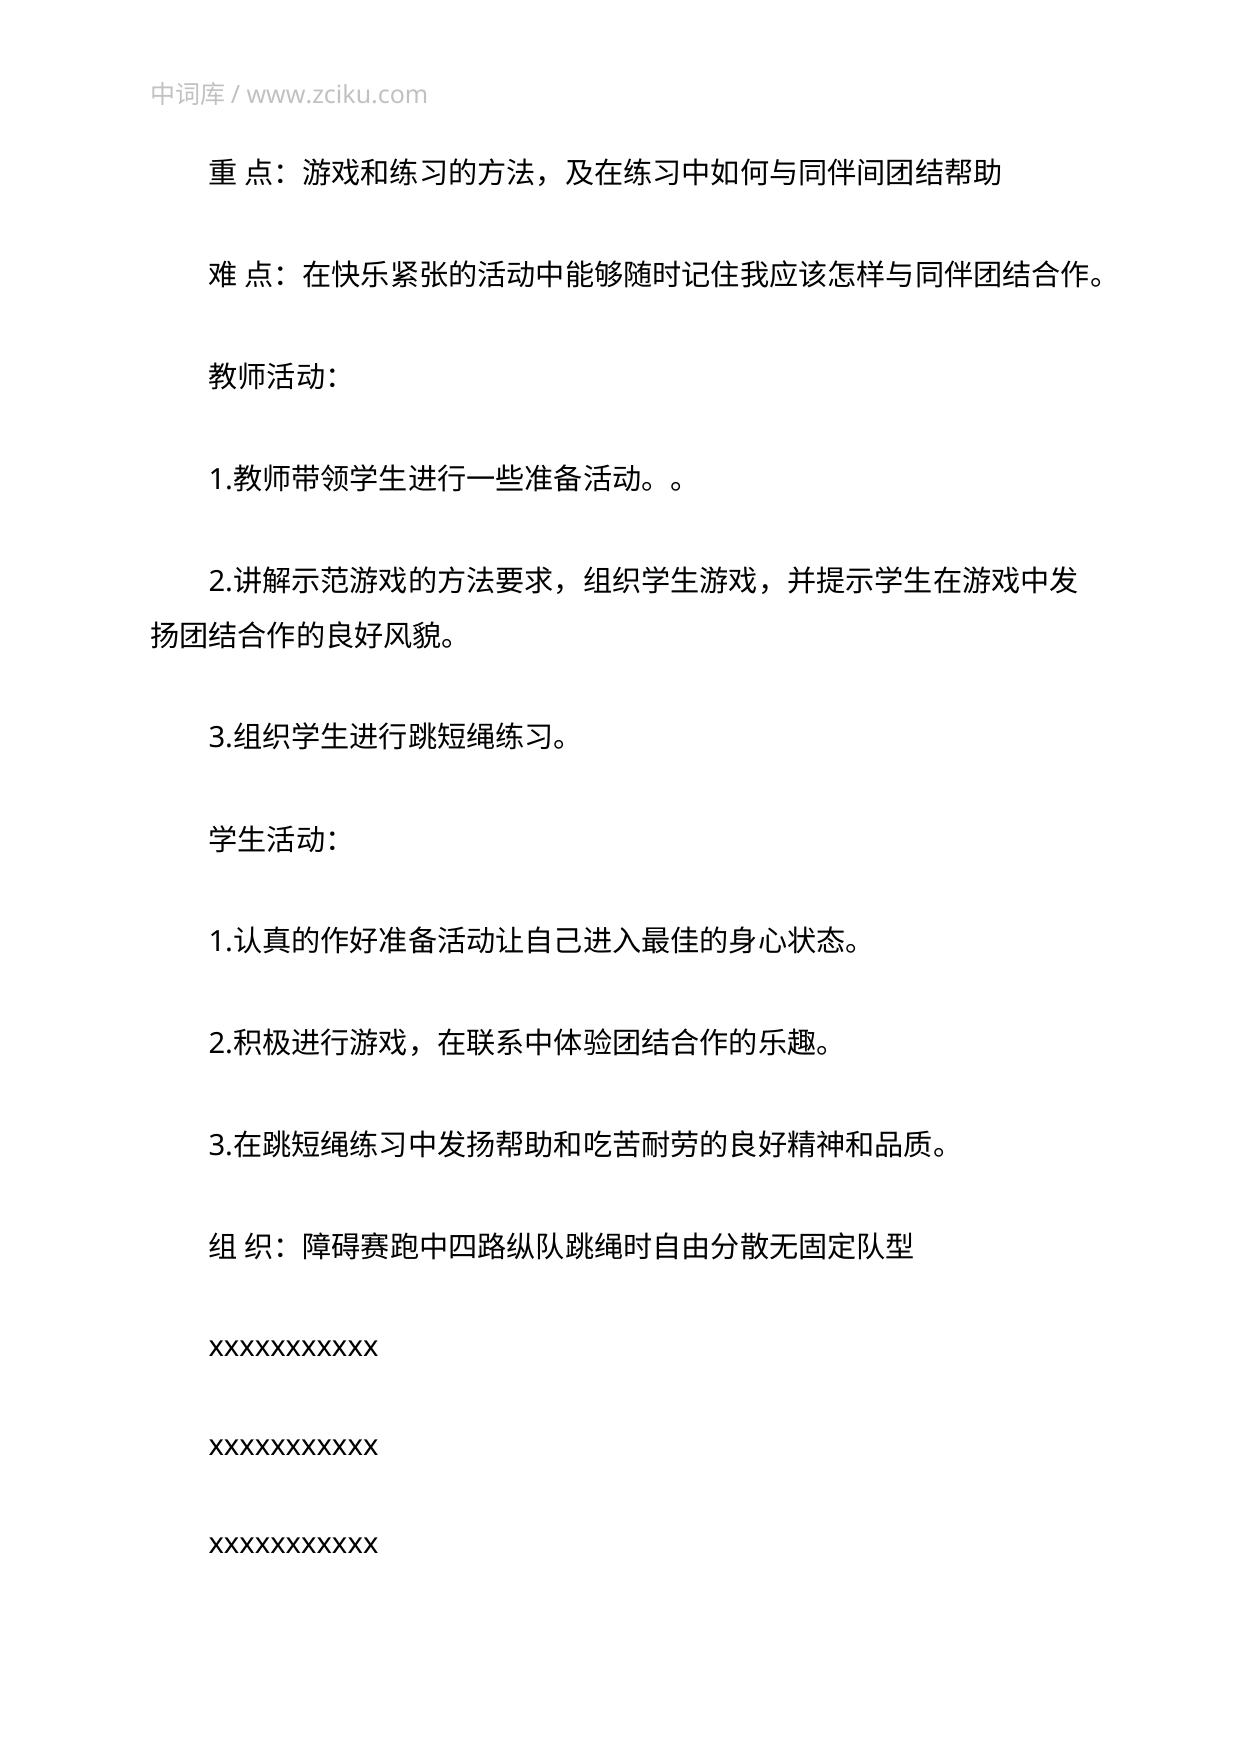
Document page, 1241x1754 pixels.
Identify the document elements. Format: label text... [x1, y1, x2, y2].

text 组 织：障碍赛跑中四路纵队跳绳时自由分散无固定队型 [150, 1224, 1090, 1266]
text xxxxxxxxxxx [150, 1522, 1090, 1562]
text xxxxxxxxxxx [150, 1326, 1090, 1365]
text 2.积极进行游戏，在联系中体验团结合作的乐趣。 [150, 1020, 1090, 1062]
text 3.在跳短绳练习中发扬帮助和吃苦耐劳的良好精神和品质。 [150, 1122, 1090, 1164]
text 1.认真的作好准备活动让自己进入最佳的身心状态。 [150, 918, 1090, 960]
text 重 点：游戏和练习的方法，及在练习中如何与同伴间团结帮助 [150, 150, 1090, 192]
text 学生活动： [150, 816, 1090, 858]
text xxxxxxxxxxx [150, 1424, 1090, 1464]
text 难 点：在快乐紧张的活动中能够随时记住我应该怎样与同伴团结合作。 [150, 252, 1090, 294]
text 教师活动： [150, 353, 1090, 396]
text 1.教师带领学生进行一些准备活动。。 [150, 455, 1090, 498]
text 3.组织学生进行跳短绳练习。 [150, 714, 1090, 756]
text 2.讲解示范游戏的方法要求，组织学生游戏，并提示学生在游戏中发扬团结合作的良好风貌。 [150, 557, 1090, 654]
